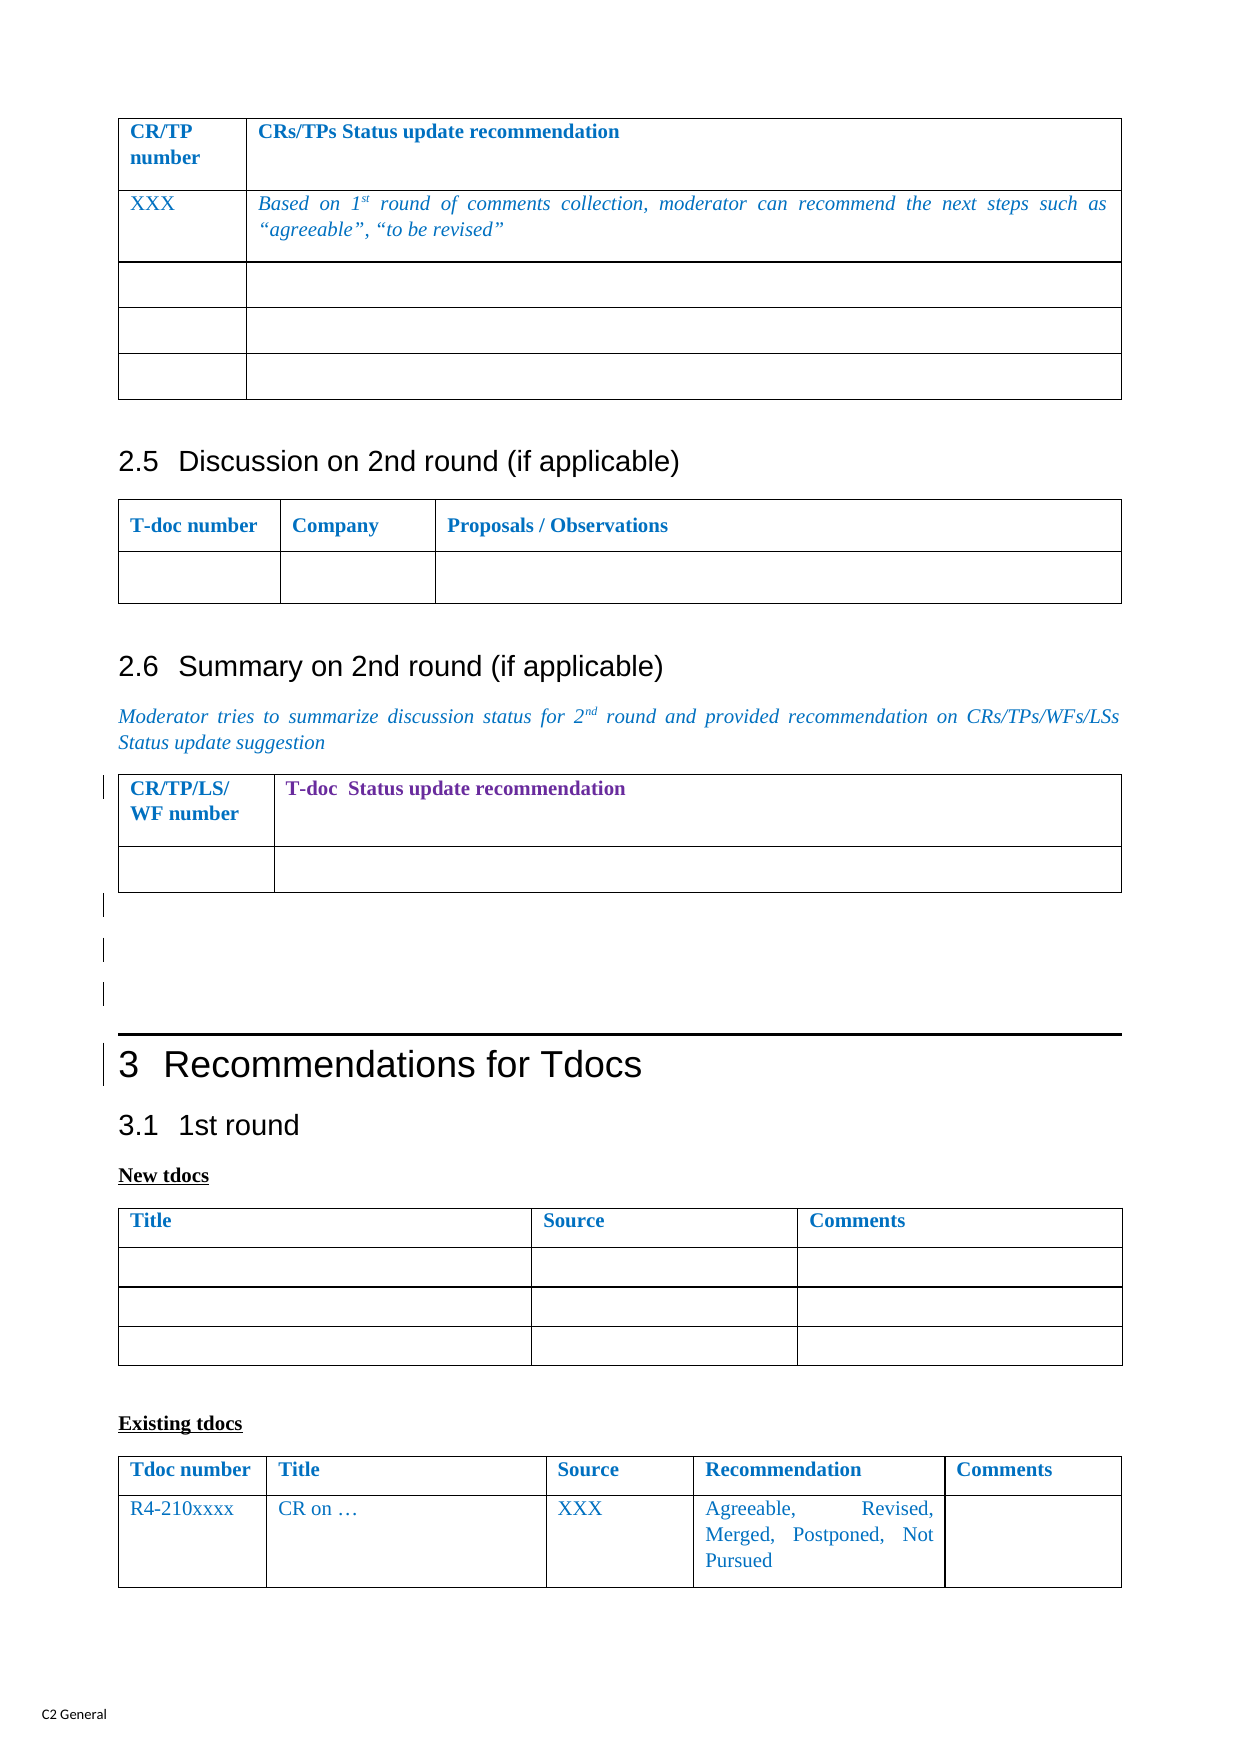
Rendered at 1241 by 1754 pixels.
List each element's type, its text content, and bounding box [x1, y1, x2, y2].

table_cell [275, 847, 1121, 892]
table_cell Based on 1st round of comments collection, moderator can recommend the next steps such as “agreeable”, “to be revised” [247, 191, 1121, 261]
table_header CR/TP/LS/WF number [119, 775, 274, 846]
table_cell [119, 1288, 531, 1326]
table_header Source [532, 1209, 797, 1247]
table_cell [119, 1327, 531, 1365]
table_cell [119, 308, 246, 353]
table_cell [119, 263, 246, 307]
table_cell [119, 847, 274, 892]
table_cell [798, 1248, 1122, 1286]
table_header Recommendation [694, 1457, 944, 1495]
subtitle Discussion on 2nd round (if applicable) [118, 444, 1122, 478]
table_cell [532, 1288, 797, 1326]
table_cell [436, 552, 1121, 603]
table_header T-doc Status update recommendation [275, 775, 1121, 846]
table_cell CR on … [267, 1496, 546, 1587]
table_header Proposals / Observations [436, 500, 1121, 551]
table_header Comments [946, 1457, 1121, 1495]
table_cell XXX [547, 1496, 693, 1587]
table_header Title [119, 1209, 531, 1247]
table_cell [119, 552, 280, 603]
table_cell [532, 1327, 797, 1365]
text Existing tdocs [118, 1411, 1122, 1435]
table_header CR/TP number [119, 119, 246, 190]
text Moderator tries to summarize discussion status for 2nd round and provided recommendation on CRs/TPs/WFs/LSs Status update suggestion [118, 704, 1122, 754]
table_header Source [547, 1457, 693, 1495]
table_header Comments [798, 1209, 1122, 1247]
subtitle 1st round [118, 1108, 1122, 1141]
table_cell [532, 1248, 797, 1286]
table_header Company [281, 500, 435, 551]
table_cell [946, 1496, 1121, 1587]
table_header Tdoc number [119, 1457, 266, 1495]
table_cell [247, 263, 1121, 307]
table_cell [119, 354, 246, 398]
table_cell [119, 1248, 531, 1286]
table_cell [798, 1327, 1122, 1365]
table_cell [281, 552, 435, 603]
table_cell XXX [119, 191, 246, 261]
table_cell [798, 1288, 1122, 1326]
text New tdocs [118, 1163, 1122, 1187]
table_header CRs/TPs Status update recommendation [247, 119, 1121, 190]
subtitle Summary on 2nd round (if applicable) [118, 649, 1122, 682]
table_cell [247, 308, 1121, 353]
subtitle Recommendations for Tdocs [118, 1036, 1122, 1086]
table_header Title [267, 1457, 546, 1495]
table_cell Agreeable, Revised, Merged, Postponed, Not Pursued [694, 1496, 944, 1587]
table_cell R4-210xxxx [119, 1496, 266, 1587]
table_header T-doc number [119, 500, 280, 551]
table_cell [247, 354, 1121, 398]
